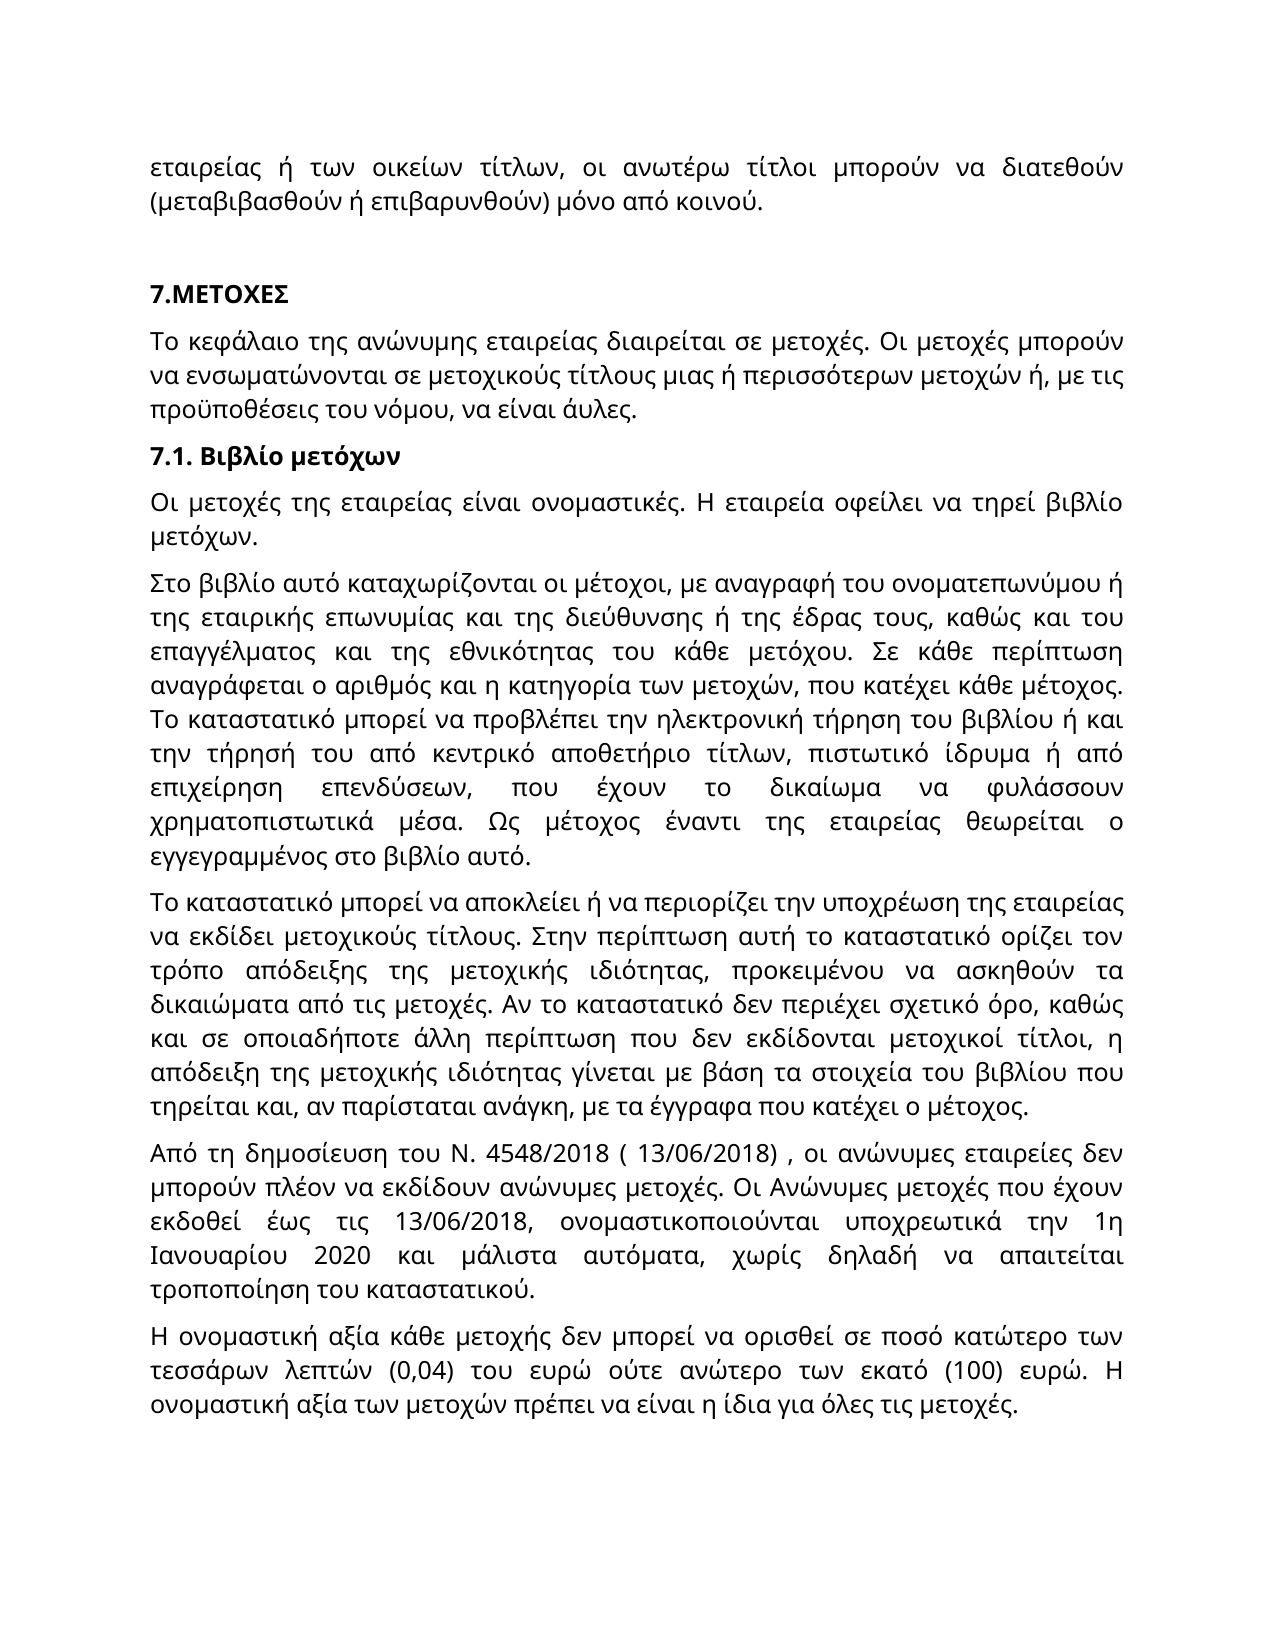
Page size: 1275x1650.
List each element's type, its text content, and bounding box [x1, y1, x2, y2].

text Το κεφάλαιο της ανώνυμης εταιρείας διαιρείται σε μετοχές. Οι μετοχές μπορούν να ενσωματώνονται σε μετοχικούς τίτλους μιας ή περισσότερων μετοχών ή, με τις προϋποθέσεις του νόμου, να είναι άυλες. [150, 324, 1125, 426]
text Το καταστατικό μπορεί να αποκλείει ή να περιορίζει την υποχρέωση της εταιρείας να εκδίδει μετοχικούς τίτλους. Στην περίπτωση αυτή το καταστατικό ορίζει τον τρόπο απόδειξης της μετοχικής ιδιότητας, προκειμένου να ασκηθούν τα δικαιώματα από τις μετοχές. Αν το καταστατικό δεν περιέχει σχετικό όρο, καθώς και σε οποιαδήποτε άλλη περίπτωση που δεν εκδίδονται μετοχικοί τίτλοι, η απόδειξη της μετοχικής ιδιότητας γίνεται με βάση τα στοιχεία του βιβλίου που τηρείται και, αν παρίσταται ανάγκη, με τα έγγραφα που κατέχει ο μέτοχος. [150, 885, 1125, 1123]
text Στο βιβλίο αυτό καταχωρίζονται οι μέτοχοι, με αναγραφή του ονοματεπωνύμου ή της εταιρικής επωνυμίας και της διεύθυνσης ή της έδρας τους, καθώς και του επαγγέλματος και της εθνικότητας του κάθε μετόχου. Σε κάθε περίπτωση αναγράφεται ο αριθμός και η κατηγορία των μετοχών, που κατέχει κάθε μέτοχος. Το καταστατικό μπορεί να προβλέπει την ηλεκτρονική τήρηση του βιβλίου ή και την τήρησή του από κεντρικό αποθετήριο τίτλων, πιστωτικό ίδρυμα ή από επιχείρηση επενδύσεων, που έχουν το δικαίωμα να φυλάσσουν χρηματοπιστωτικά μέσα. Ως μέτοχος έναντι της εταιρείας θεωρείται ο εγγεγραμμένος στο βιβλίο αυτό. [150, 566, 1125, 872]
text Από τη δημοσίευση του Ν. 4548/2018 ( 13/06/2018) , οι ανώνυμες εταιρείες δεν μπορούν πλέον να εκδίδουν ανώνυμες μετοχές. Οι Ανώνυμες μετοχές που έχουν εκδοθεί έως τις 13/06/2018, ονομαστικοποιούνται υποχρεωτικά την 1η Ιανουαρίου 2020 και μάλιστα αυτόματα, χωρίς δηλαδή να απαιτείται τροποποίηση του καταστατικού. [150, 1136, 1125, 1306]
text Οι μετοχές της εταιρείας είναι ονομαστικές. Η εταιρεία οφείλει να τηρεί βιβλίο μετόχων. [150, 485, 1125, 553]
text 7.ΜΕΤΟΧΕΣ [150, 277, 1125, 311]
text 7.1. Βιβλίο μετόχων [150, 438, 1125, 472]
text Η ονομαστική αξία κάθε μετοχής δεν μπορεί να ορισθεί σε ποσό κατώτερο των τεσσάρων λεπτών (0,04) του ευρώ ούτε ανώτερο των εκατό (100) ευρώ. Η ονομαστική αξία των μετοχών πρέπει να είναι η ίδια για όλες τις μετοχές. [150, 1318, 1125, 1421]
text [150, 150, 1125, 218]
